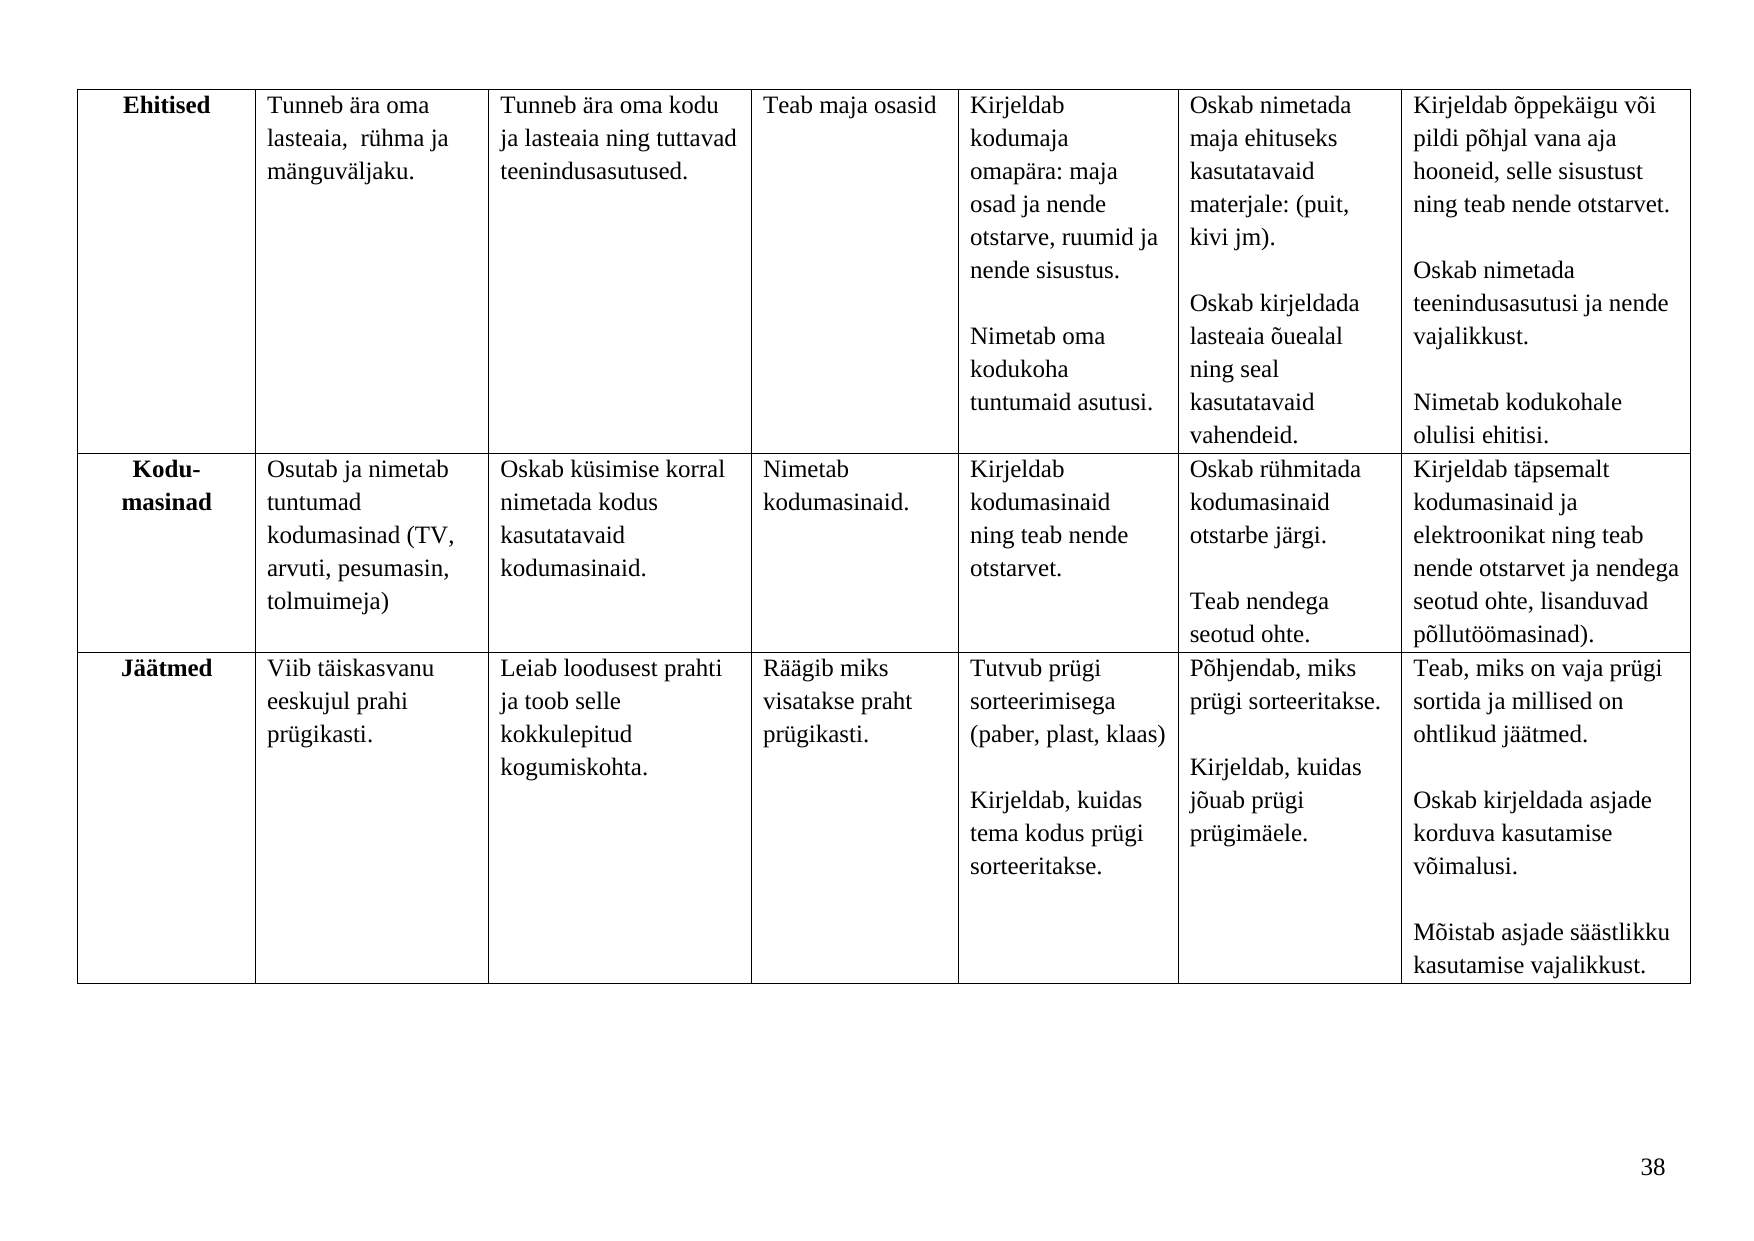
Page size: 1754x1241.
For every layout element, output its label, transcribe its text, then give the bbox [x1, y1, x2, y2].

table_cell Teab, miks on vaja prügi sortida ja millised on ohtlikud jäätmed. Oskab kirjeldada asjade korduva kasutamise võimalusi. Mõistab asjade säästlikku kasutamise vajalikkust. [1402, 653, 1690, 982]
table_cell Tutvub prügi sorteerimisega (paber, plast, klaas) Kirjeldab, kuidas tema kodus prügi sorteeritakse. [959, 653, 1178, 982]
table_cell Ehitised [78, 90, 255, 453]
table_cell Räägib miks visatakse praht prügikasti. [752, 653, 958, 982]
table_cell Teab maja osasid [752, 90, 958, 453]
table_cell Oskab rühmitada kodumasinaid otstarbe järgi. Teab nendega seotud ohte. [1179, 454, 1401, 652]
table_cell Kirjeldab kodumasinaid ning teab nende otstarvet. [959, 454, 1178, 652]
table_cell Oskab küsimise korral nimetada kodus kasutatavaid kodumasinaid. [489, 454, 751, 652]
table_cell Tunneb ära oma kodu ja lasteaia ning tuttavad teenindusasutused. [489, 90, 751, 453]
table_cell Viib täiskasvanu eeskujul prahi prügikasti. [256, 653, 488, 982]
table_cell Põhjendab, miks prügi sorteeritakse. Kirjeldab, kuidas jõuab prügi prügimäele. [1179, 653, 1401, 982]
table_cell Jäätmed [78, 653, 255, 982]
table_cell Kirjeldab täpsemalt kodumasinaid ja elektroonikat ning teab nende otstarvet ja nendega seotud ohte, lisanduvad põllutöömasinad). [1402, 454, 1690, 652]
table_cell Nimetab kodumasinaid. [752, 454, 958, 652]
table_cell Osutab ja nimetab tuntumad kodumasinad (TV, arvuti, pesumasin, tolmuimeja) [256, 454, 488, 652]
table_cell Oskab nimetada maja ehituseks kasutatavaid materjale: (puit, kivi jm). Oskab kirjeldada lasteaia õuealal ning seal kasutatavaid vahendeid. [1179, 90, 1401, 453]
table_cell Leiab loodusest prahti ja toob selle kokkulepitud kogumiskohta. [489, 653, 751, 982]
table_cell Kirjeldab kodumaja omapära: maja osad ja nende otstarve, ruumid ja nende sisustus. Nimetab oma kodukoha tuntumaid asutusi. [959, 90, 1178, 453]
table_cell Kodu-masinad [78, 454, 255, 652]
table_cell Kirjeldab õppekäigu või pildi põhjal vana aja hooneid, selle sisustust ning teab nende otstarvet. Oskab nimetada teenindusasutusi ja nende vajalikkust. Nimetab kodukohale olulisi ehitisi. [1402, 90, 1690, 453]
table_cell Tunneb ära oma lasteaia, rühma ja mänguväljaku. [256, 90, 488, 453]
